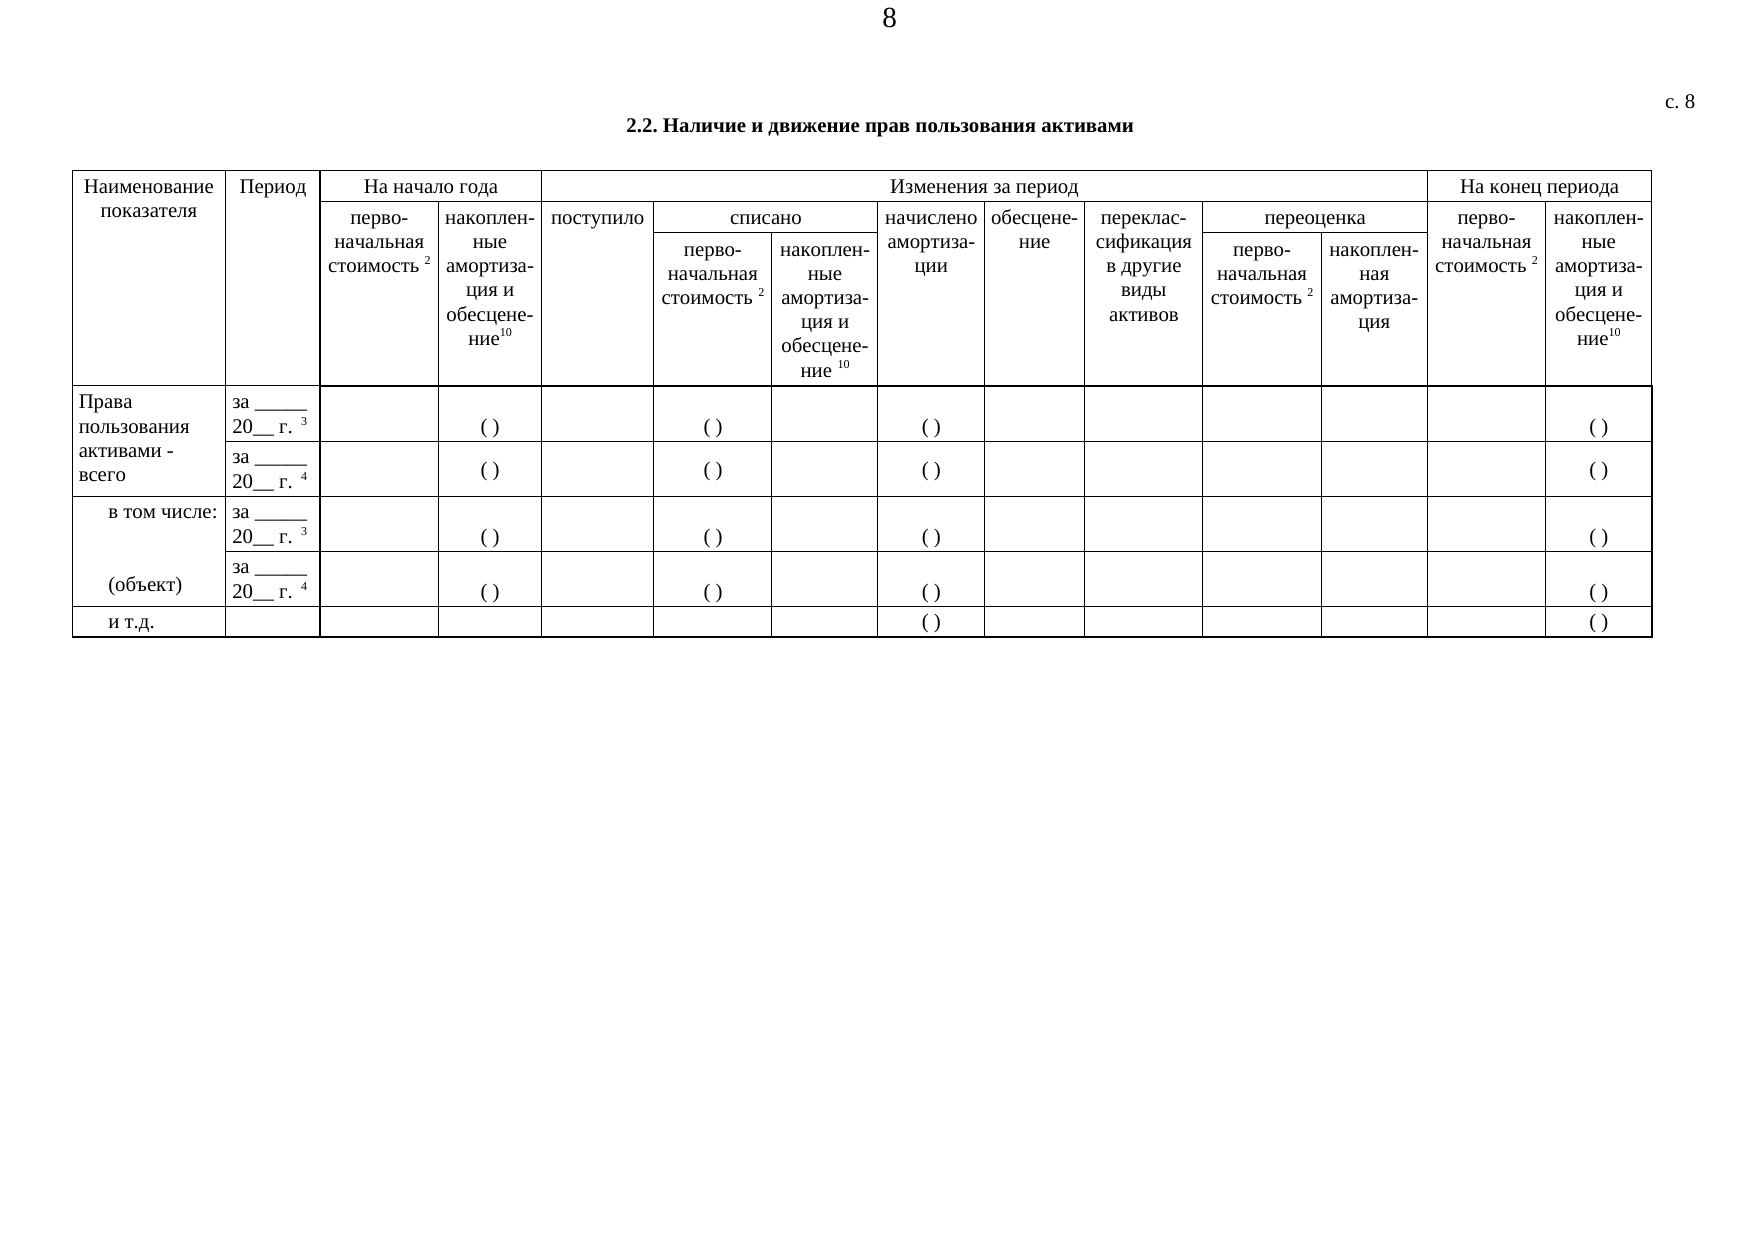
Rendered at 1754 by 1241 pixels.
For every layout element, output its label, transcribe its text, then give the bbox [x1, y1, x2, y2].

table_cell [985, 387, 1084, 441]
table_cell [1203, 552, 1321, 606]
table_cell [1085, 387, 1202, 441]
table_cell [439, 607, 541, 636]
table_cell переоценка [1203, 202, 1427, 232]
table_cell перво- начальная стоимость 2 [321, 202, 438, 384]
text с. 8 [65, 89, 1695, 113]
table_cell [654, 607, 771, 636]
table_cell [321, 497, 438, 551]
table_cell [772, 552, 877, 606]
table_cell [1428, 607, 1545, 636]
table_cell [1428, 497, 1545, 551]
table_cell [542, 497, 653, 551]
table_cell [1203, 442, 1321, 496]
table_cell накоплен-ная амортиза-ция [1322, 233, 1427, 384]
table_cell [772, 607, 877, 636]
table_cell ( ) [439, 387, 541, 441]
table_header Изменения за период [542, 171, 1427, 201]
table_cell ( ) [1546, 387, 1651, 441]
table_cell ( ) [1546, 552, 1651, 606]
table_cell [321, 387, 438, 441]
table_cell ( ) [654, 387, 771, 441]
table_cell поступило [542, 202, 653, 384]
table_cell [985, 442, 1084, 496]
table_cell [772, 442, 877, 496]
table_cell списано [654, 202, 877, 232]
table_cell [1428, 552, 1545, 606]
table_cell ( ) [878, 552, 984, 606]
table_cell [321, 442, 438, 496]
table_cell перво- начальная стоимость 2 [654, 233, 771, 384]
table_header Период [226, 171, 319, 384]
table_cell за _____ 20__ г. 4 [226, 442, 319, 496]
table_cell ( ) [878, 497, 984, 551]
table_cell ( ) [654, 442, 771, 496]
table_cell за _____ 20__ г. 3 [226, 497, 319, 551]
table_cell переклас-сификация в другие виды активов [1085, 202, 1202, 384]
table_cell обесцене-ние [985, 202, 1084, 384]
table_cell и т.д. [73, 607, 225, 636]
table_cell Права пользования активами - всего [73, 386, 225, 496]
table_cell накоплен-ные амортиза-ция и обесцене-ние10 [439, 202, 541, 384]
table_cell за _____ 20__ г. 3 [226, 386, 319, 441]
table_cell [772, 497, 877, 551]
table_cell начислено амортиза-ции [878, 202, 984, 384]
table_header На начало года [321, 171, 541, 201]
table_cell ( ) [654, 497, 771, 551]
table_cell ( ) [654, 552, 771, 606]
table_cell ( ) [1546, 497, 1651, 551]
table_cell [1428, 387, 1545, 441]
table_cell ( ) [439, 552, 541, 606]
table_header На конец периода [1428, 171, 1651, 201]
table_cell [321, 552, 438, 606]
table_cell [1322, 552, 1427, 606]
table_cell [542, 442, 653, 496]
table_cell ( ) [1546, 607, 1651, 636]
table_cell ( ) [878, 387, 984, 441]
table_cell [542, 387, 653, 441]
table_cell [1322, 387, 1427, 441]
table_cell накоплен-ные амортиза-ция и обесцене-ние10 [1546, 202, 1651, 384]
table_cell [1203, 387, 1321, 441]
table_cell [1085, 442, 1202, 496]
table_cell [1322, 607, 1427, 636]
table_cell накоплен-ные амортиза-ция и обесцене-ние 10 [772, 233, 877, 384]
table_cell [985, 552, 1084, 606]
table_cell [1085, 607, 1202, 636]
table_cell перво- начальная стоимость 2 [1428, 202, 1545, 384]
table_cell [1428, 442, 1545, 496]
table_cell [1085, 552, 1202, 606]
table_cell [985, 497, 1084, 551]
table_cell [226, 607, 319, 636]
table_cell [1203, 497, 1321, 551]
table_cell ( ) [878, 442, 984, 496]
table_cell [1322, 497, 1427, 551]
table_cell [321, 607, 438, 636]
table_cell ( ) [439, 442, 541, 496]
table_cell перво- начальная стоимость 2 [1203, 233, 1321, 384]
text 2.2. Наличие и движение прав пользования активами [65, 113, 1695, 137]
table_cell ( ) [439, 497, 541, 551]
table_cell в том числе: (объект) [73, 497, 225, 606]
table_cell [772, 387, 877, 441]
table_cell ( ) [878, 607, 984, 636]
table_cell [1085, 497, 1202, 551]
table_header Наименование показателя [73, 171, 225, 384]
table_cell [1203, 607, 1321, 636]
table_cell [542, 552, 653, 606]
table_cell [1322, 442, 1427, 496]
table_cell ( ) [1546, 442, 1651, 496]
table_cell за _____ 20__ г. 4 [226, 552, 319, 606]
table_cell [542, 607, 653, 636]
table_cell [985, 607, 1084, 636]
